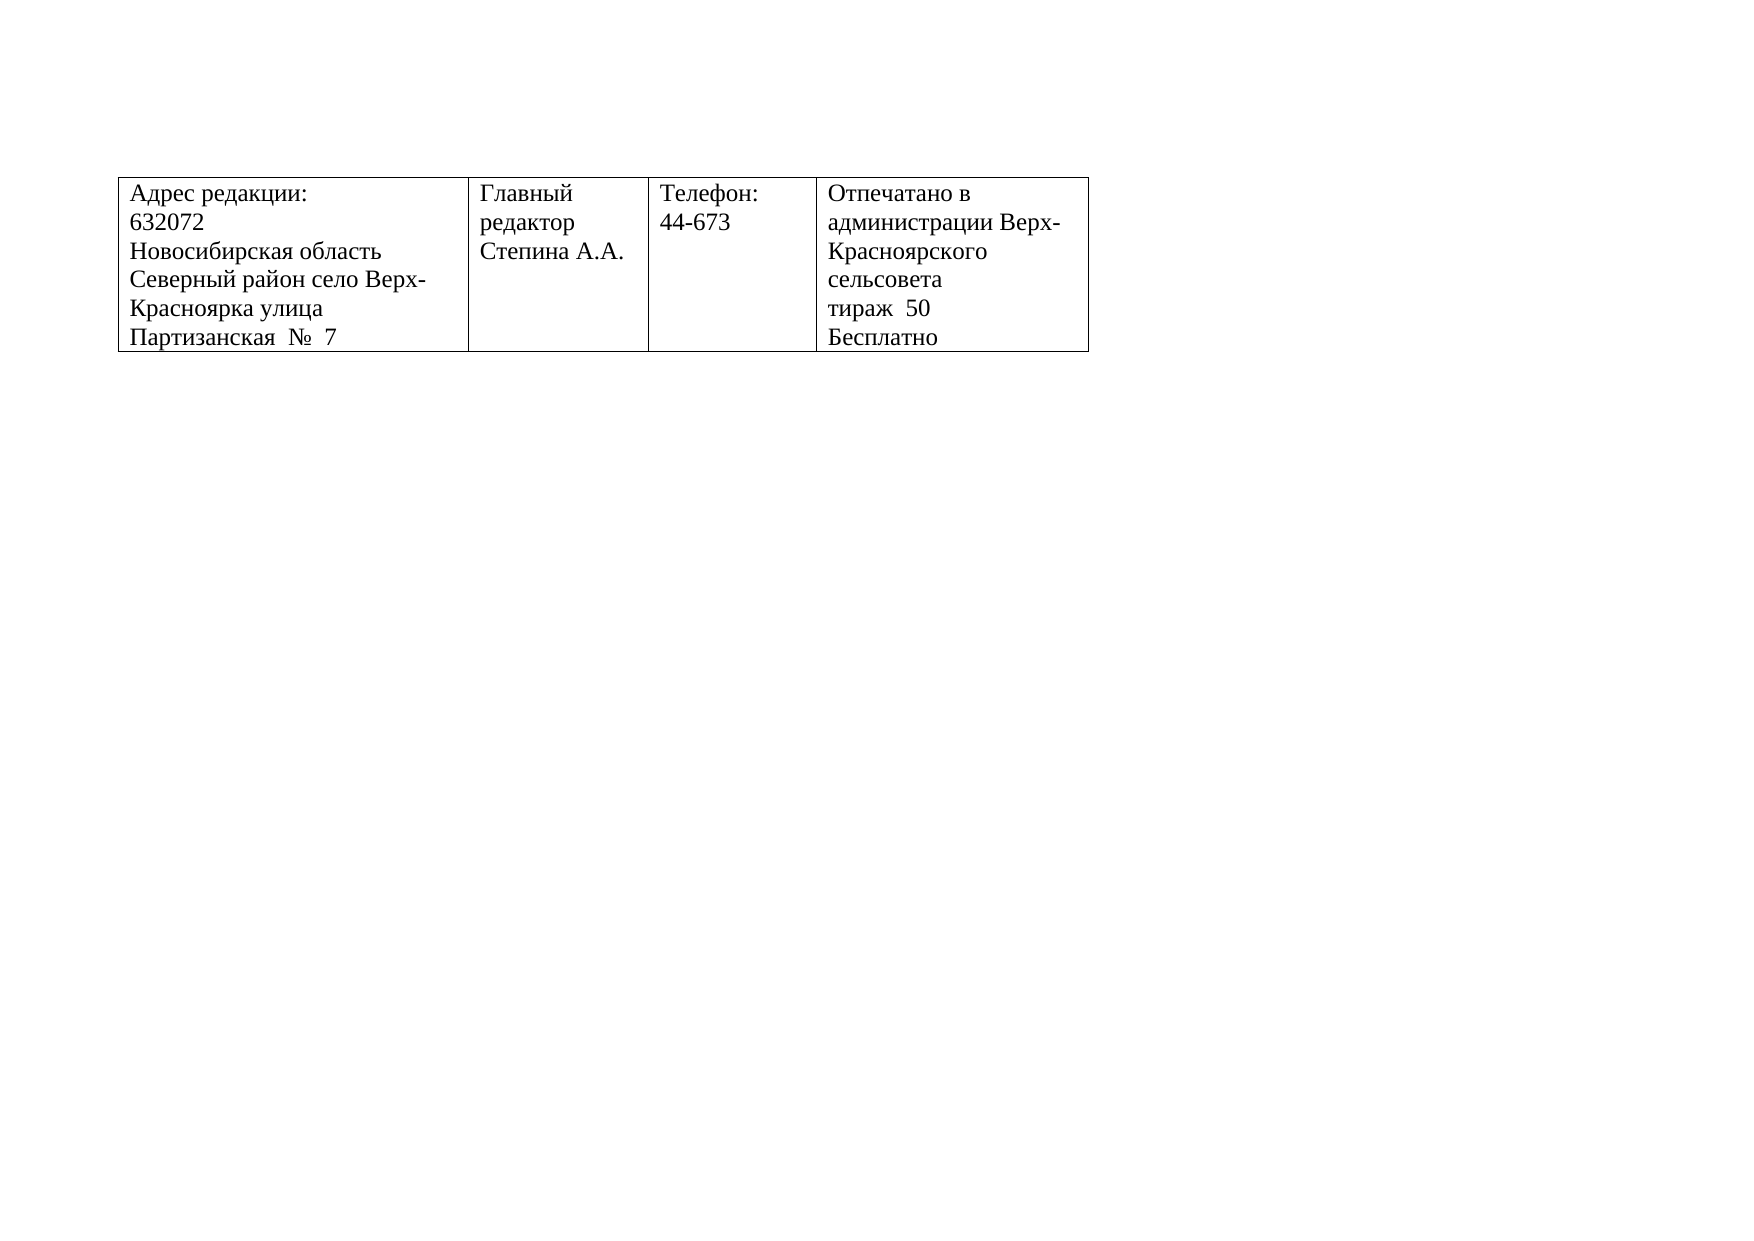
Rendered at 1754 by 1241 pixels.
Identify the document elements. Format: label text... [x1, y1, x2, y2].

table_header Адрес редакции: 632072 Новосибирская область Северный район село Верх-Красноярка улица Партизанская № 7 [119, 178, 468, 351]
table_header Телефон: 44-673 [649, 178, 816, 351]
table_header Главный редактор Степина А.А. [469, 178, 648, 351]
table_header Отпечатано в администрации Верх-Красноярского сельсовета тираж 50 Бесплатно [817, 178, 1088, 351]
